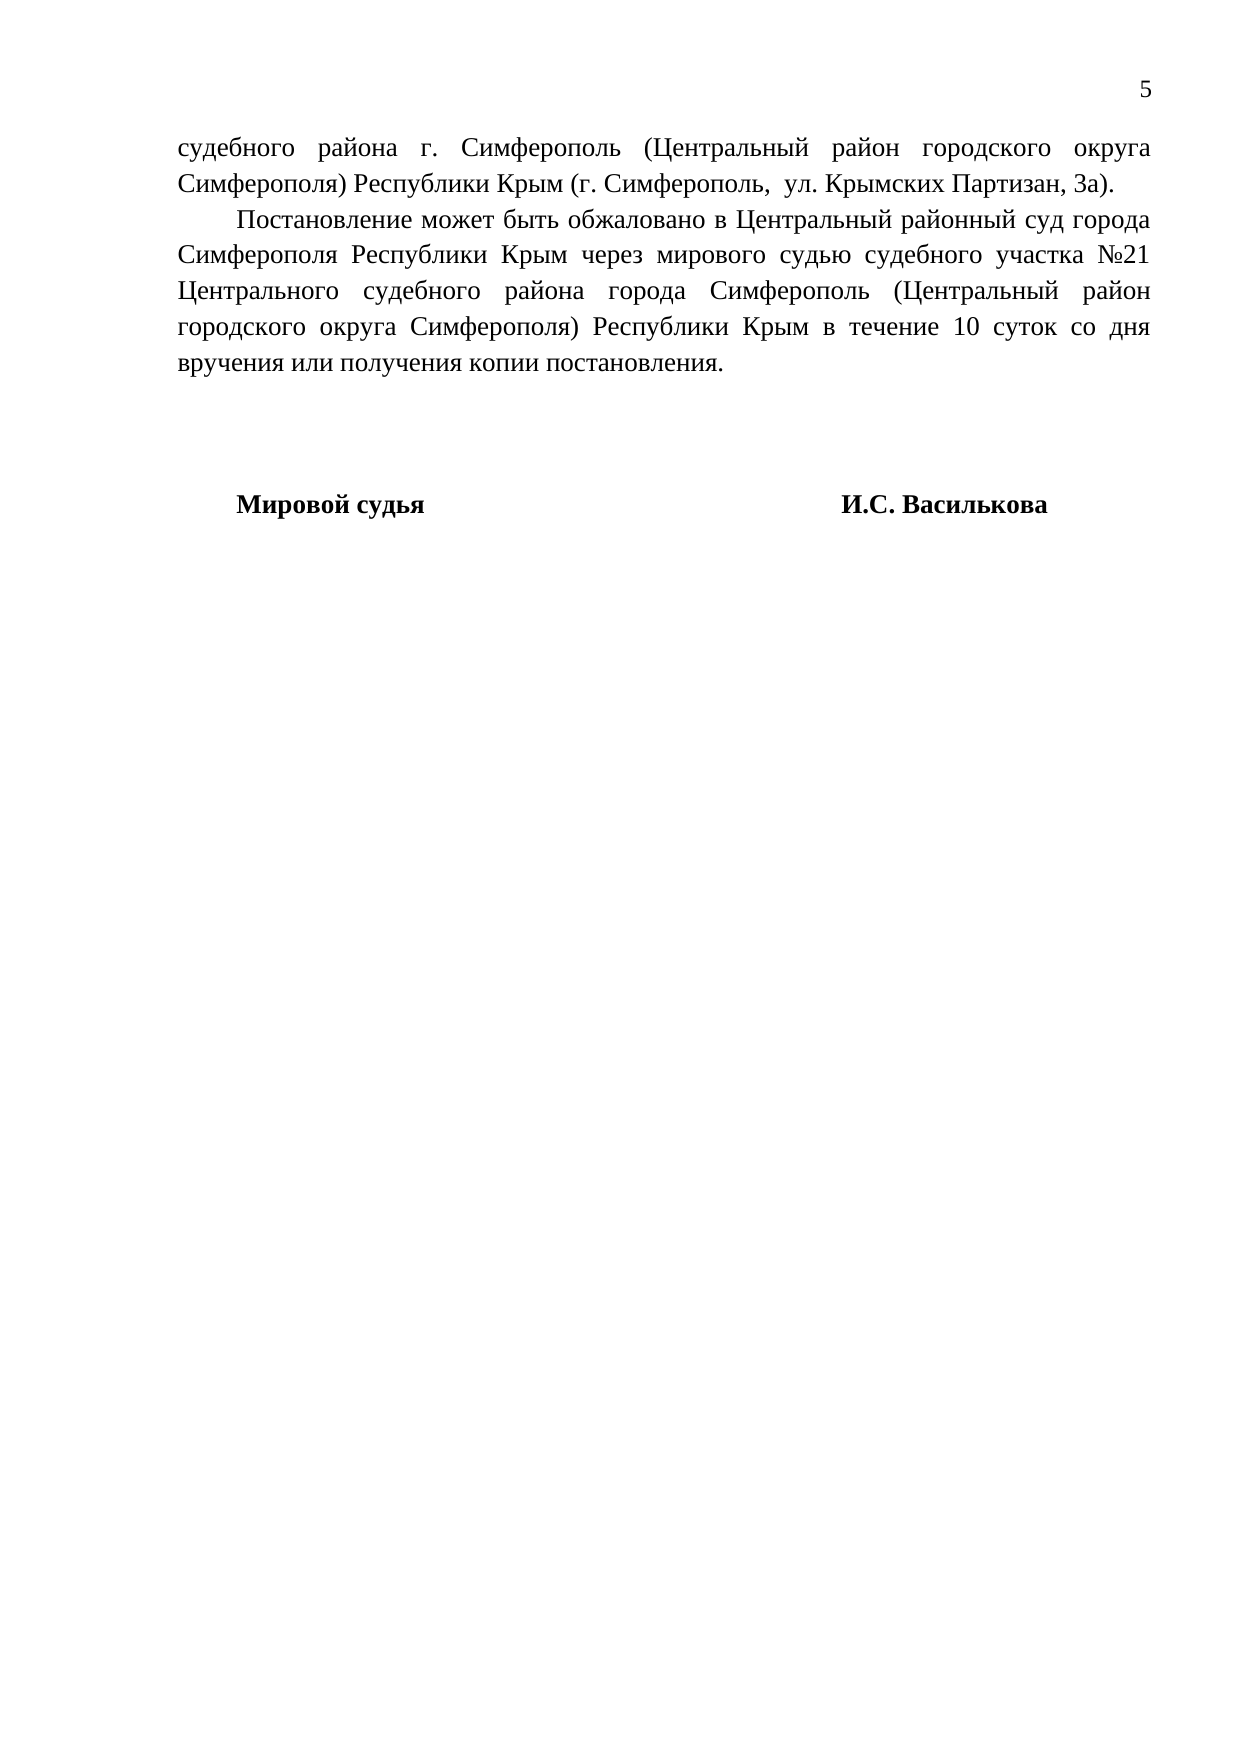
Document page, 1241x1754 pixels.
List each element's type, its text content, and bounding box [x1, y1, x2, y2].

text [177, 131, 1152, 198]
text Постановление может быть обжаловано в Центральный районный суд города Симферополя Республики Крым через мирового судью судебного участка №21 Центрального судебного района города Симферополь (Центральный район городского округа Симферополя) Республики Крым в течение 10 суток со дня вручения или получения копии постановления. [177, 203, 1152, 377]
text Мировой судья И.С. Василькова [177, 489, 1152, 520]
